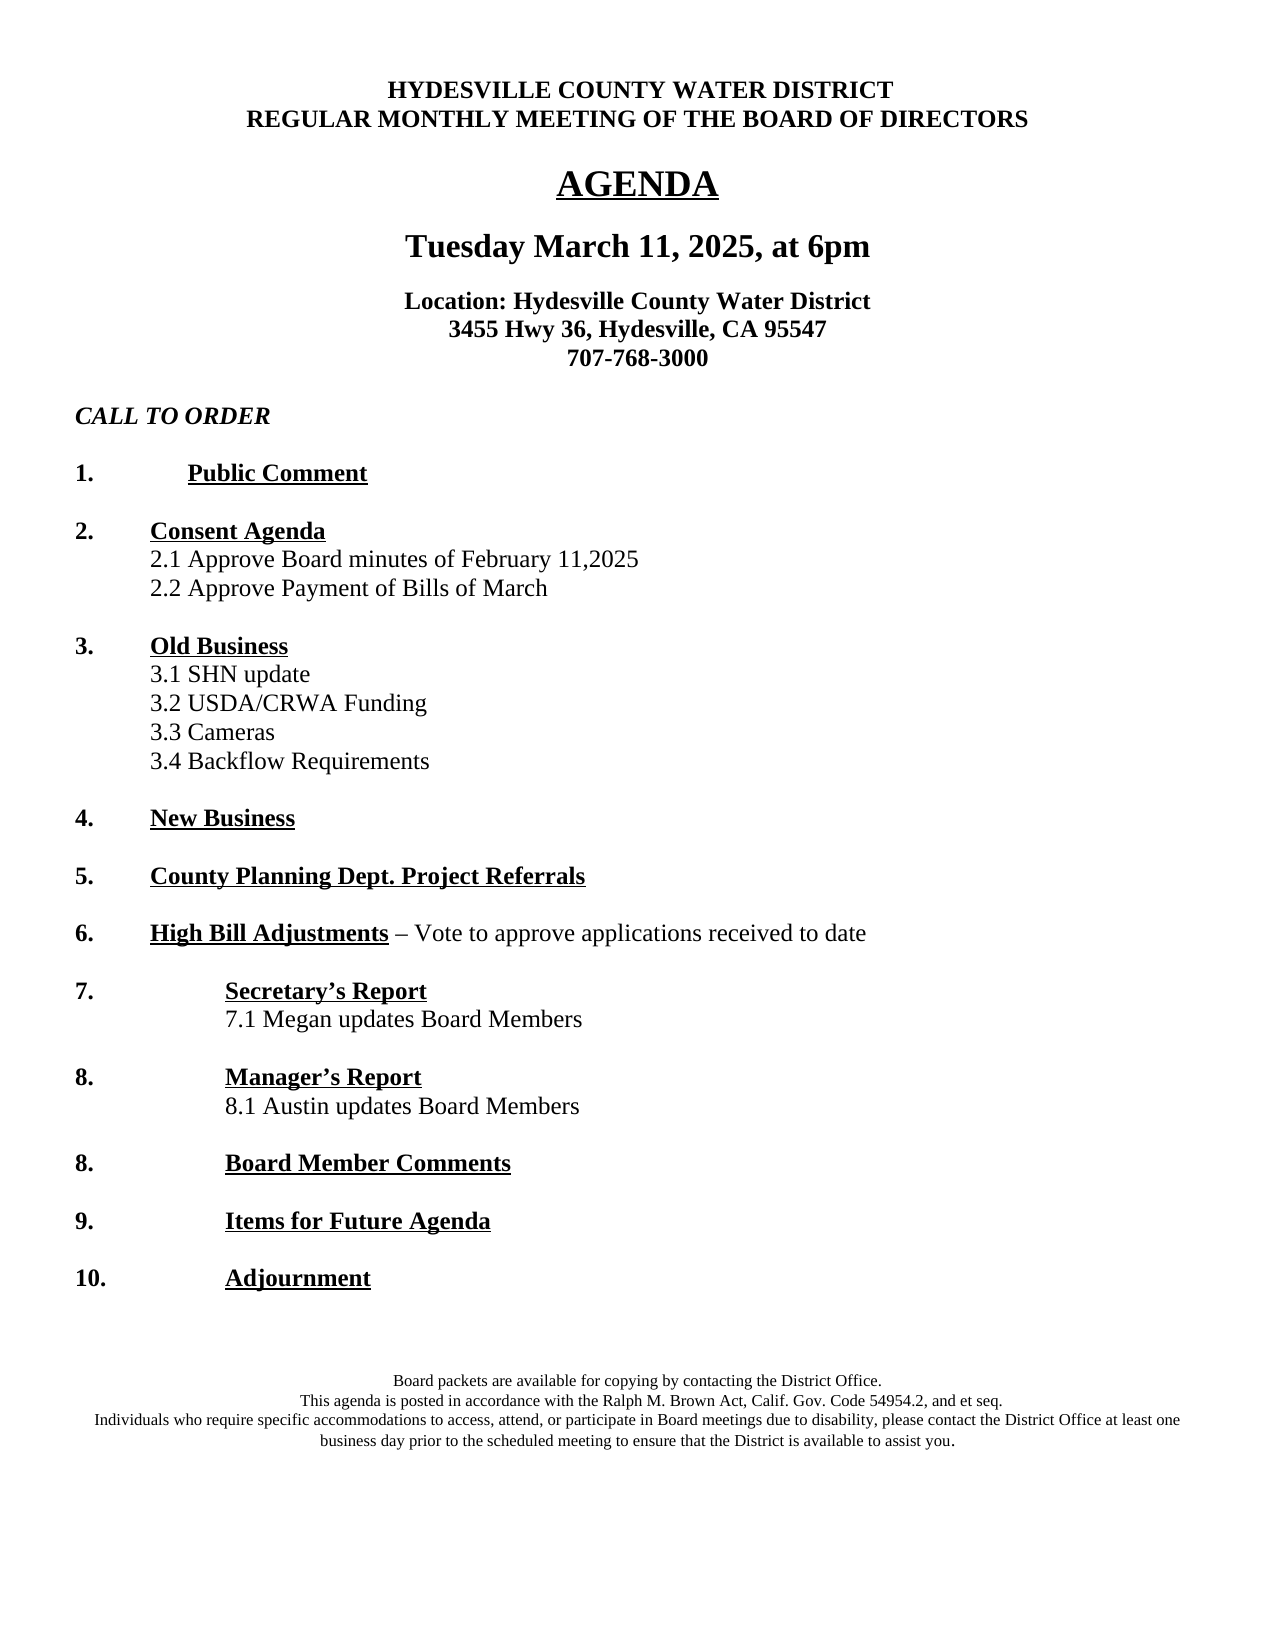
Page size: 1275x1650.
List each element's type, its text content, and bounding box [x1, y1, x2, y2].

list 8.1 Austin updates Board Members [75, 1091, 1200, 1119]
list 7.1 Megan updates Board Members [75, 1004, 1200, 1033]
text 3.3 Cameras [75, 717, 1200, 746]
text 3. Old Business [75, 631, 1200, 659]
list 6. High Bill Adjustments – Vote to approve applications received to date [75, 918, 1200, 947]
text 3.4 Backflow Requirements [75, 746, 1200, 774]
text Individuals who require specific accommodations to access, attend, or participate in Board meetings due to disability, please contact the District Office at least one business day prior to the scheduled meeting to ensure that the District is available to assist you. [75, 1409, 1200, 1450]
text Location: Hydesville County Water District [75, 286, 1200, 314]
text AGENDA [75, 161, 1200, 204]
list 2.1 Approve Board minutes of February 11,2025 [75, 544, 1200, 573]
list 2. Consent Agenda [75, 516, 1200, 544]
text This agenda is posted in accordance with the Ralph M. Brown Act, Calif. Gov. Code 54954.2, and et seq. [300, 1390, 1200, 1409]
list 8. Board Member Comments [75, 1148, 1200, 1177]
text 5. County Planning Dept. Project Referrals [75, 861, 1200, 889]
text Board packets are available for copying by contacting the District Office. [75, 1371, 1200, 1390]
list 9. Items for Future Agenda [75, 1206, 1200, 1234]
list 8. Manager’s Report [75, 1062, 1200, 1091]
text Tuesday March 11, 2025, at 6pm [75, 226, 1200, 264]
text 3.2 USDA/CRWA Funding [75, 688, 1200, 717]
list Public Comment [75, 458, 1200, 487]
text HYDESVILLE COUNTY WATER DISTRICT [75, 75, 1200, 104]
list 2.2 Approve Payment of Bills of March [150, 573, 1200, 602]
text REGULAR MONTHLY MEETING OF THE BOARD OF DIRECTORS [75, 104, 1200, 132]
list 7. Secretary’s Report [75, 976, 1200, 1004]
text CALL TO ORDER [75, 401, 1200, 429]
text 3455 Hwy 36, Hydesville, CA 95547 [75, 314, 1200, 343]
list 10. Adjournment [75, 1263, 1200, 1292]
text 707-768-3000 [75, 343, 1200, 372]
text 3.1 SHN update [75, 659, 1200, 688]
list 4. New Business [75, 803, 1200, 832]
